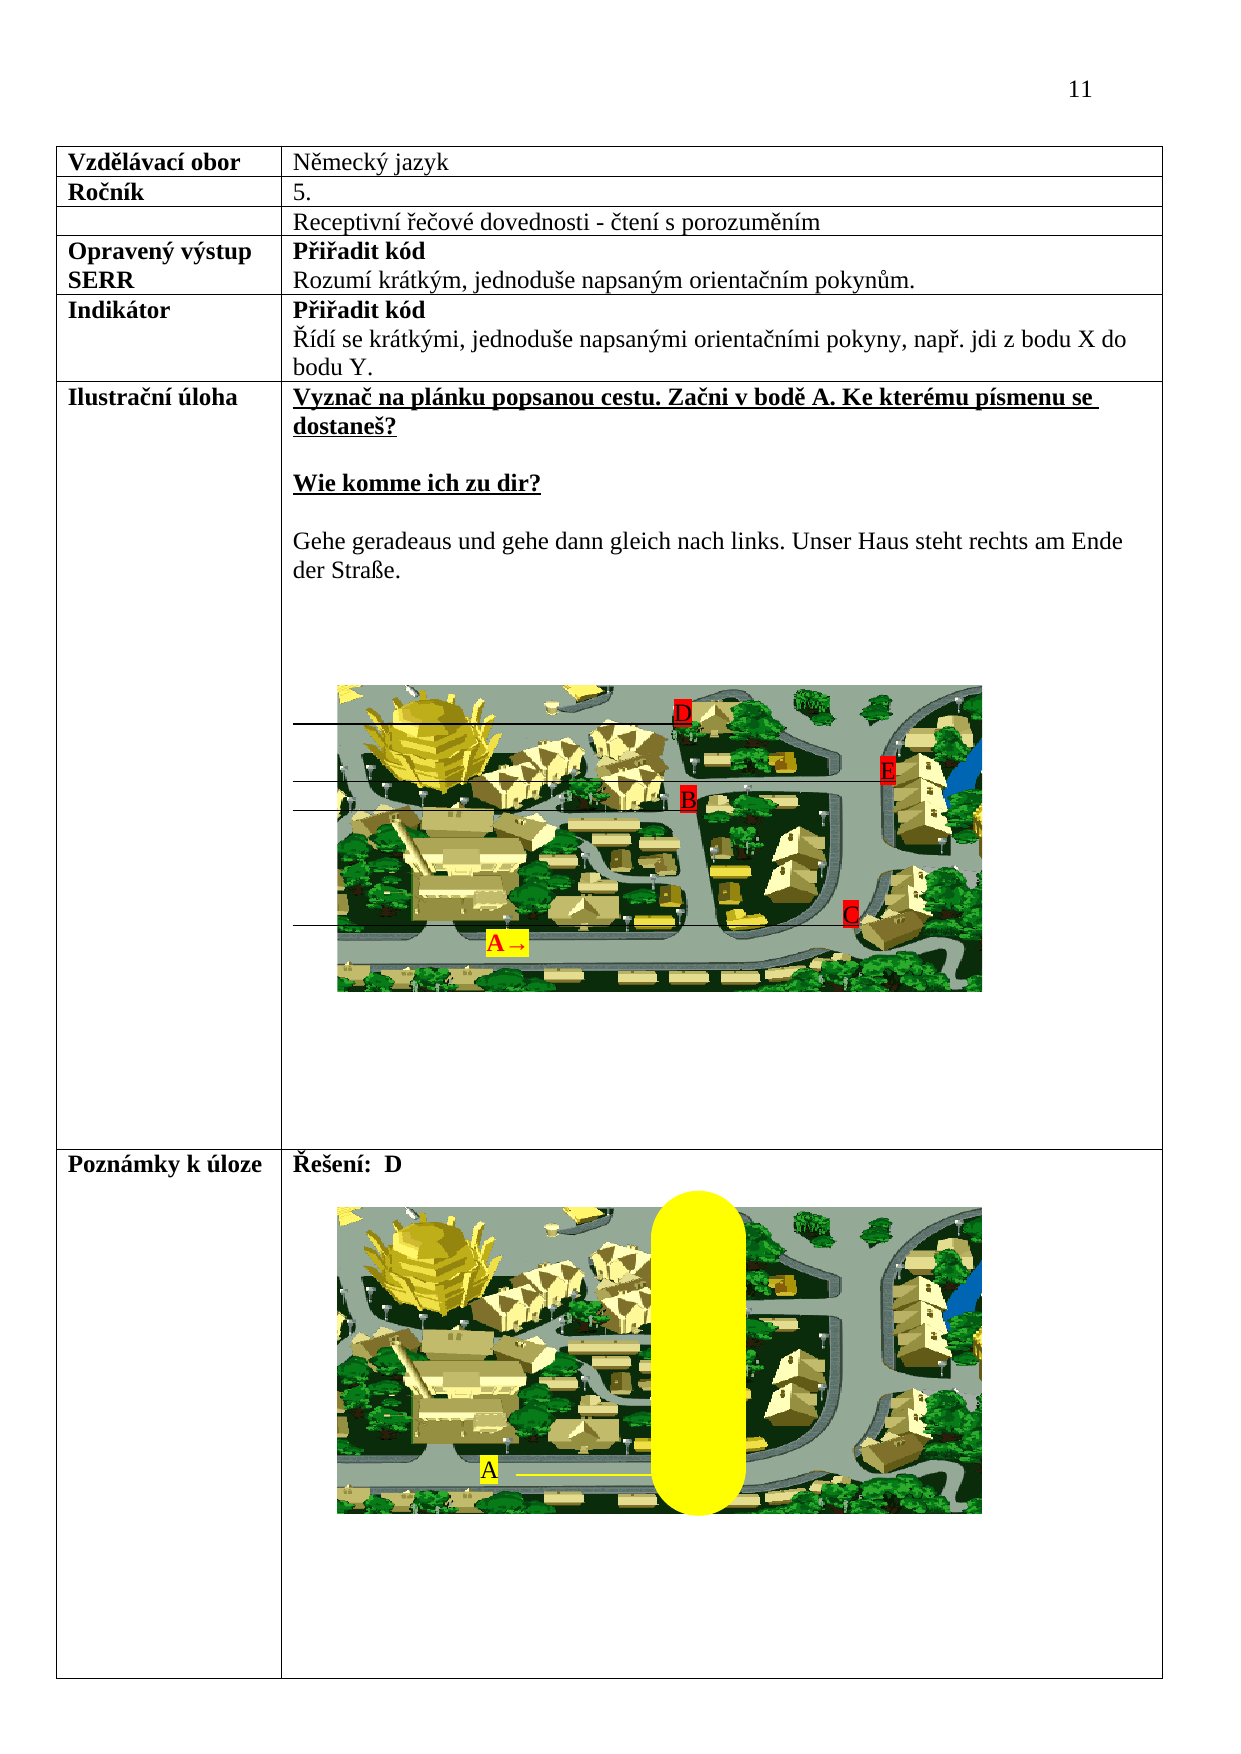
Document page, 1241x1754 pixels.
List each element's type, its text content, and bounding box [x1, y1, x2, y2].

table_cell Ročník [57, 177, 281, 206]
table_cell Indikátor [57, 295, 281, 381]
table_cell Opravený výstup SERR [57, 236, 281, 294]
table_cell Receptivní řečové dovednosti - čtení s porozuměním [282, 207, 1162, 235]
table_cell 5. [282, 177, 1162, 206]
table_header Vzdělávací obor [57, 147, 281, 176]
table_cell Řešení: D D A [282, 1150, 1162, 1678]
table_header Německý jazyk [282, 147, 1162, 176]
table_cell [57, 207, 281, 235]
table_cell Vyznač na plánku popsanou cestu. Začni v bodě A. Ke kterému písmenu se dostaneš? Wie komme ich zu dir? Gehe geradeaus und gehe dann gleich nach links. Unser Haus steht rechts am Ende der Straße. D E B C A→ [282, 382, 1162, 1148]
table_cell Přiřadit kód Rozumí krátkým, jednoduše napsaným orientačním pokynům. [282, 236, 1162, 294]
table_cell Přiřadit kód Řídí se krátkými, jednoduše napsanými orientačními pokyny, např. jdi z bodu X do bodu Y. [282, 295, 1162, 381]
table_cell Ilustrační úloha [57, 382, 281, 1148]
table_cell Poznámky k úloze [57, 1150, 281, 1678]
